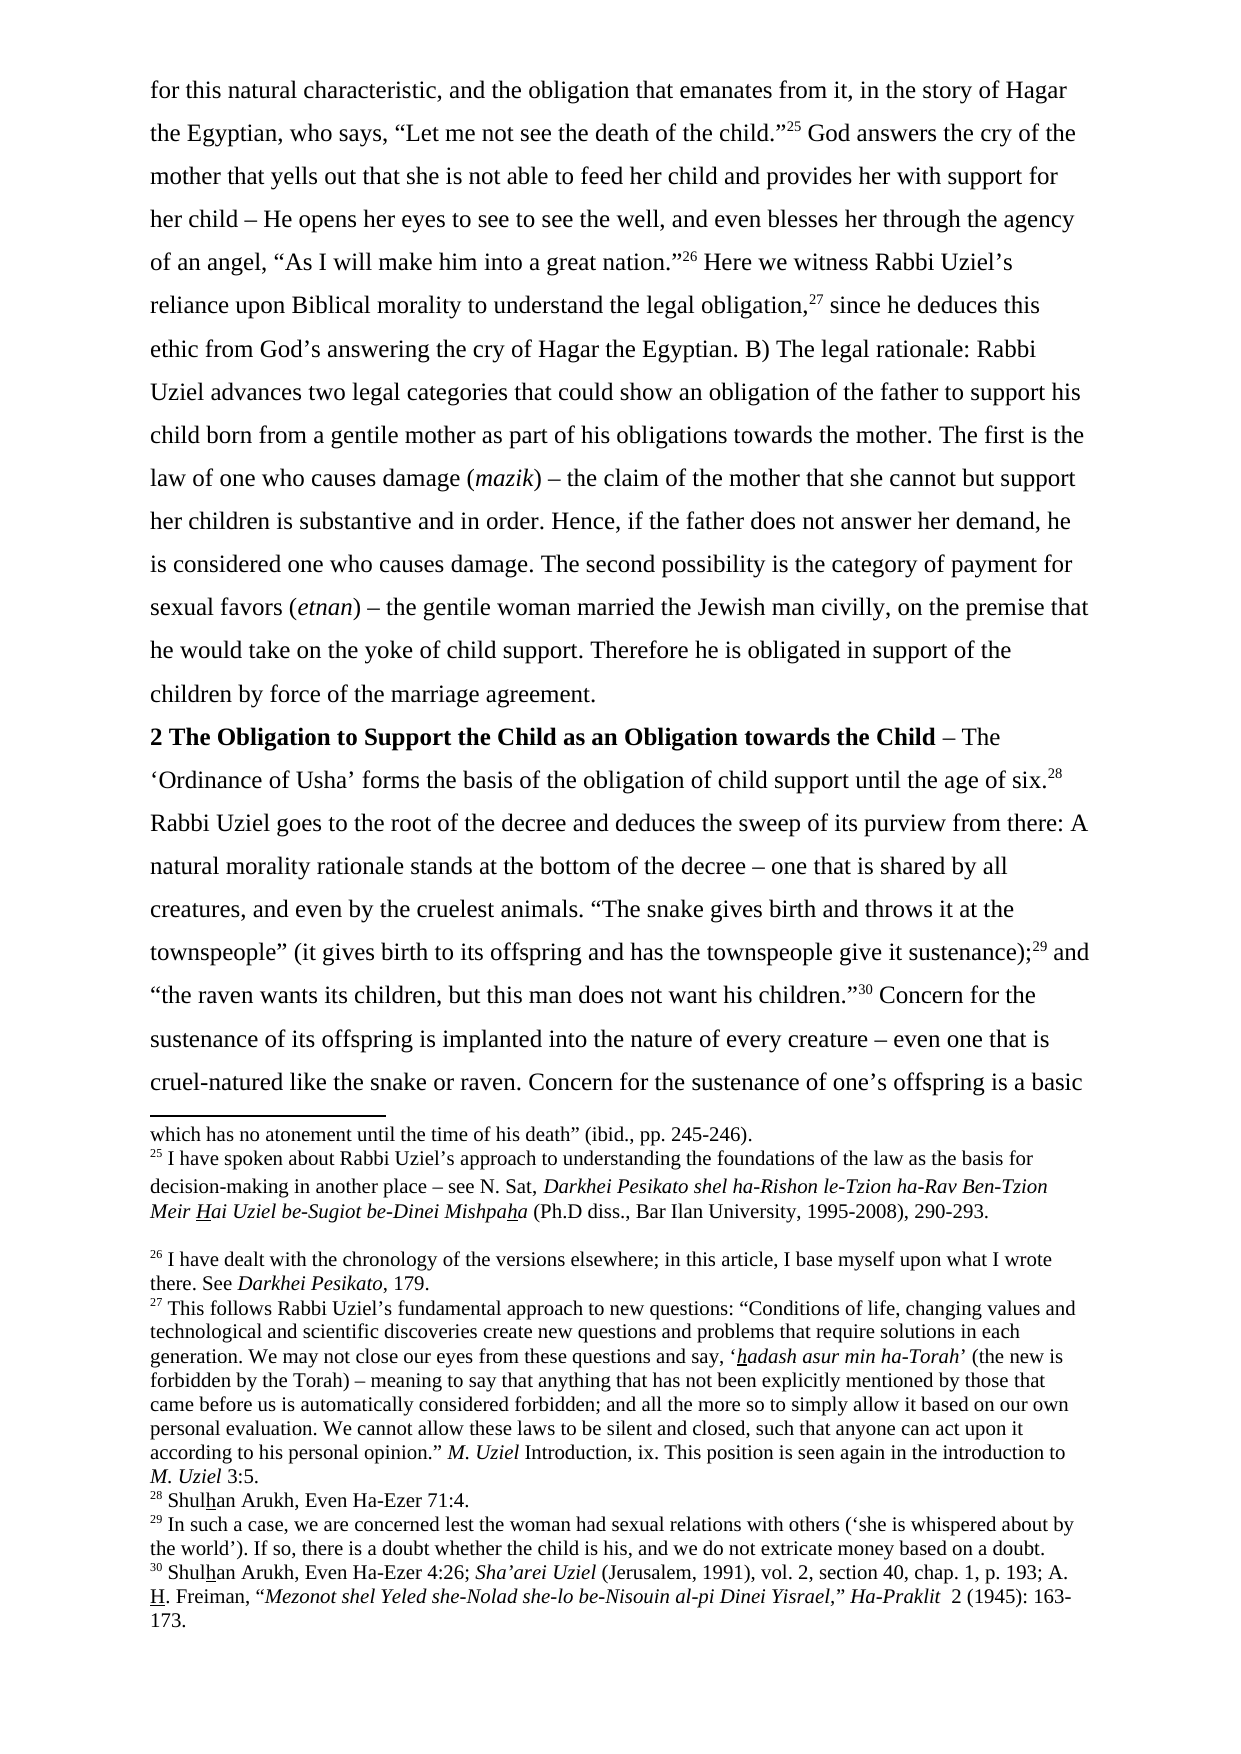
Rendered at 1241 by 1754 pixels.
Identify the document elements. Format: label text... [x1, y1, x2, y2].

text 1 The Obligation to Support the Child as an Outgrowth of the Obligation towards the Mother – Rabbi Uziel bases this obligation upon natural morality considerations, which in turn rely upon Biblical morality, as well as upon pre-existing legal categories: A) The rationale from natural morality: According to Rabbi Uziel, even though the child of the gentile woman is not legally considered his ‘child,’ nonetheless he is the one who caused him to see the light of day and therefore he is his offspring. And so he must respond to the mother’s plea and provide support for these children; as “it is the mother’s nature that she is unable not to feed her child, so long as the child is attached to her.” Rabbi Uziel sees a proof for this natural characteristic, and the obligation that emanates from it, in the story of Hagar the Egyptian, who says, “Let me not see the death of the child.” God answers the cry of the mother that yells out that she is not able to feed her child and provides her with support for her child – He opens her eyes to see to see the well, and even blesses her through the agency of an angel, “As I will make him into a great nation.” Here we witness Rabbi Uziel’s reliance upon Biblical morality to understand the legal obligation, since he deduces this ethic from God’s answering the cry of Hagar the Egyptian. B) The legal rationale: Rabbi Uziel advances two legal categories that could show an obligation of the father to support his child born from a gentile mother as part of his obligations towards the mother. The first is the law of one who causes damage (mazik) – the claim of the mother that she cannot but support her children is substantive and in order. Hence, if the father does not answer her demand, he is considered one who causes damage. The second possibility is the category of payment for sexual favors (etnan) – the gentile woman married the Jewish man civilly, on the premise that he would take on the yoke of child support. Therefore he is obligated in support of the children by force of the marriage agreement. [150, 75, 1090, 707]
text 2 The Obligation to Support the Child as an Obligation towards the Child – The ‘Ordinance of Usha’ forms the basis of the obligation of child support until the age of six. Rabbi Uziel goes to the root of the decree and deduces the sweep of its purview from there: A natural morality rationale stands at the bottom of the decree – one that is shared by all creatures, and even by the cruelest animals. “The snake gives birth and throws it at the townspeople” (it gives birth to its offspring and has the townspeople give it sustenance); and “the raven wants its children, but this man does not want his children.” Concern for the sustenance of its offspring is implanted into the nature of every creature – even one that is cruel-natured like the snake or raven. Concern for the sustenance of one’s offspring is a basic moral value that imposes an obligation on every individual; all the more so on Jewish individuals – “such that even though, it is not his child, it should be no [worse off] than the children of the snake and the raven.” The fact that the Ordnance of Usha is based upon the behavior of animals teaches about the breadth of its application – in every instance that this natural morality rationale exists, the obligation of child support applies. The ordinance, then, does not require a legal definition of who is his ‘child,’ but rather follows a biological definition that extends to all of his offspring. [150, 722, 1090, 1096]
